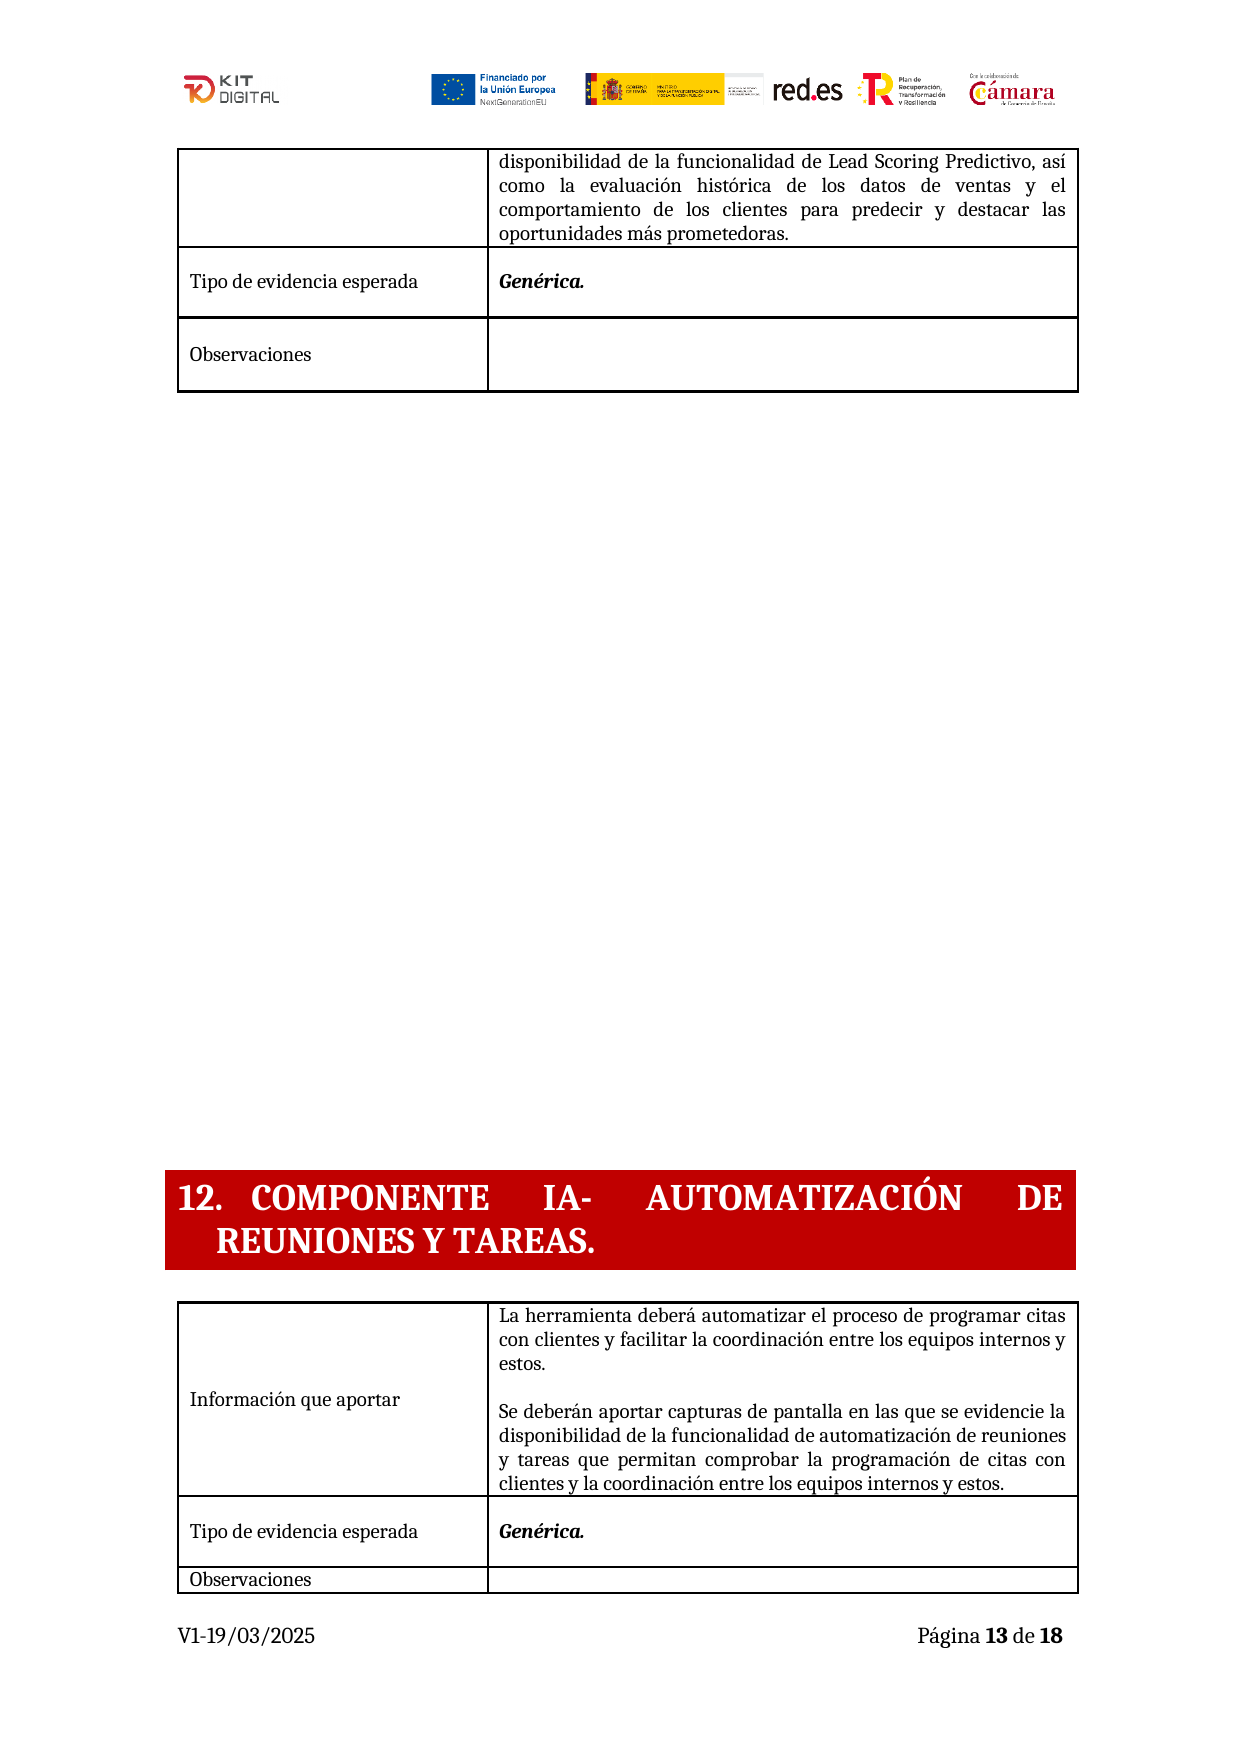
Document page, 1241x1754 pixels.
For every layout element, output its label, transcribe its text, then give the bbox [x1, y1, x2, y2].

table_cell [489, 319, 1077, 390]
subtitle COMPONENTE IA- AUTOMATIZACIÓN DE REUNIONES Y TAREAS. [170, 1175, 1071, 1265]
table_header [489, 150, 1077, 246]
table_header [179, 150, 487, 246]
table_header La herramienta deberá automatizar el proceso de programar citas con clientes y facilitar la coordinación entre los equipos internos y estos. Se deberán aportar capturas de pantalla en las que se evidencie la disponibilidad de la funcionalidad de automatización de reuniones y tareas que permitan comprobar la programación de citas con clientes y la coordinación entre los equipos internos y estos. [489, 1304, 1077, 1495]
table_cell Genérica. [489, 248, 1077, 316]
table_cell Tipo de evidencia esperada [179, 248, 487, 316]
table_cell [489, 1568, 1077, 1592]
table_cell Observaciones [179, 319, 487, 390]
table_cell Observaciones [179, 1568, 487, 1592]
table_cell Tipo de evidencia esperada [179, 1497, 487, 1566]
table_header Información que aportar [179, 1304, 487, 1495]
table_cell Genérica. [489, 1497, 1077, 1566]
